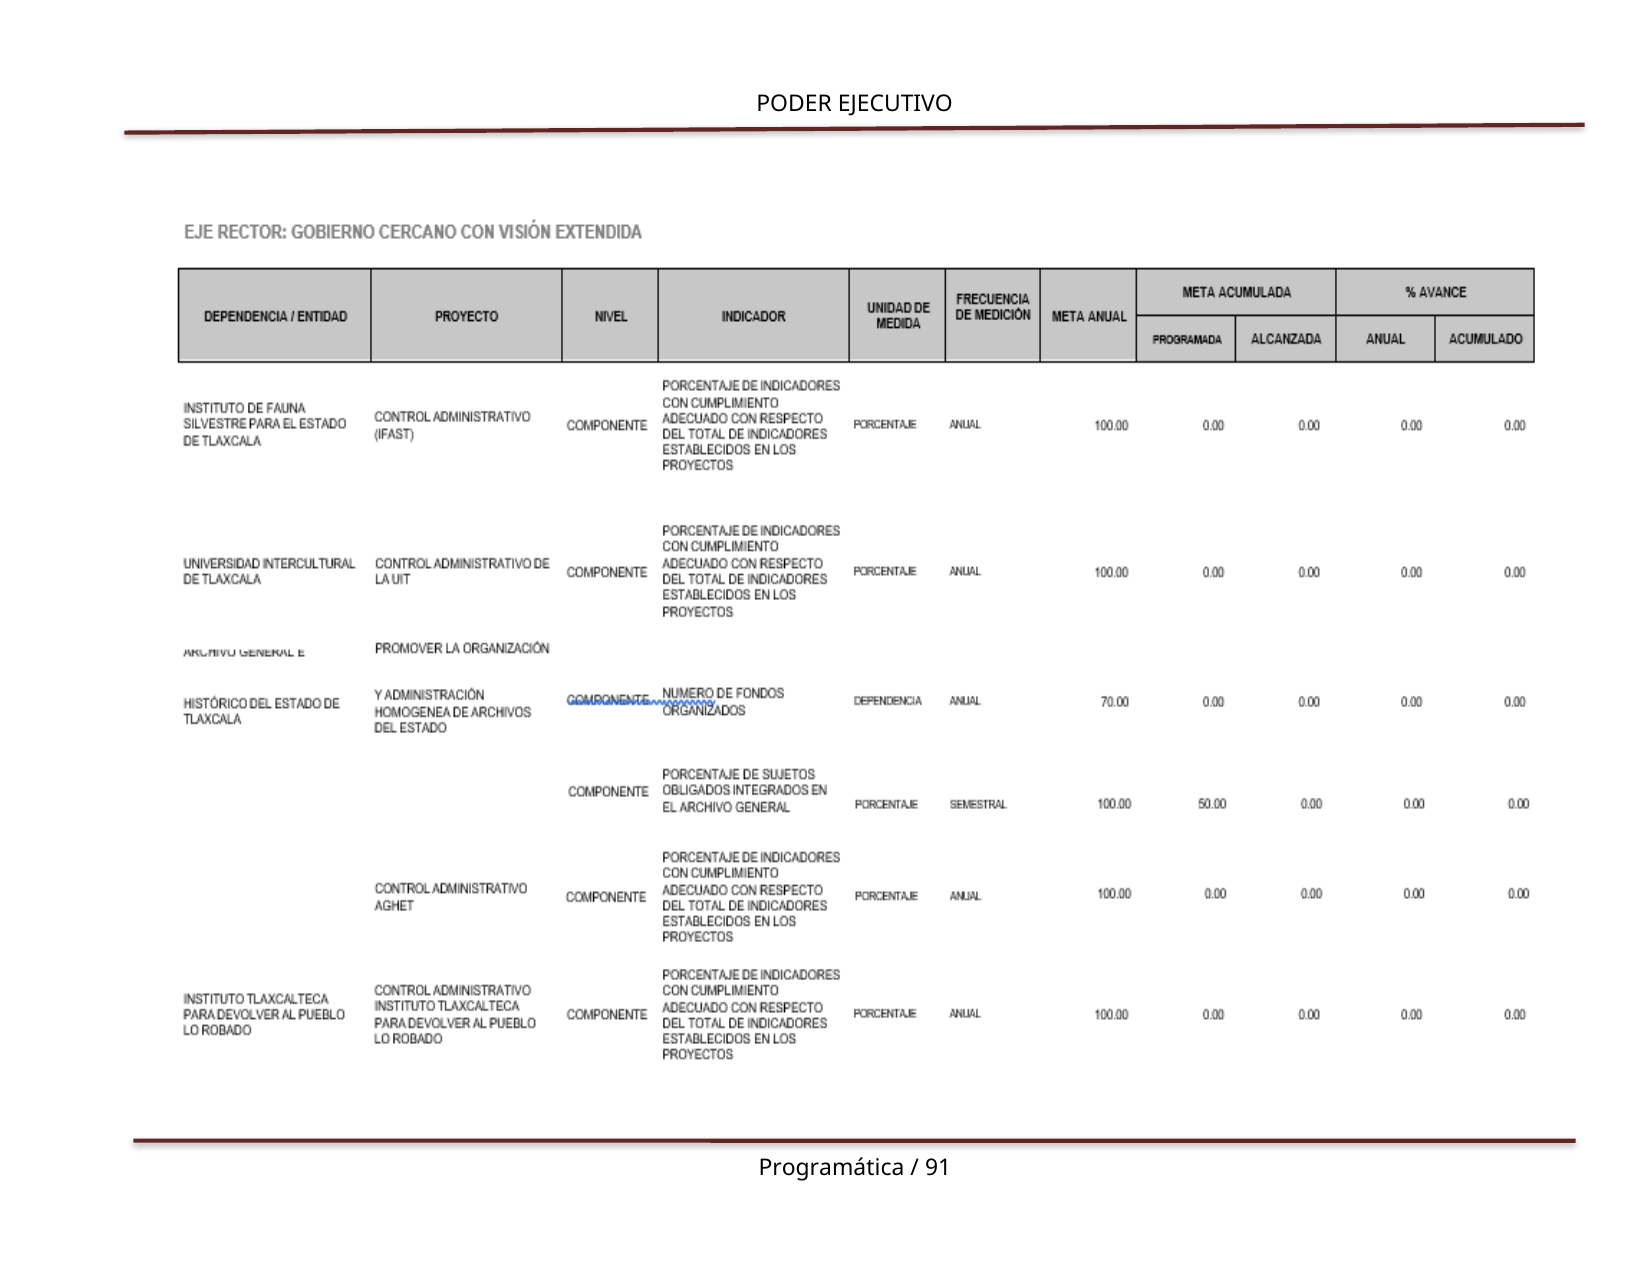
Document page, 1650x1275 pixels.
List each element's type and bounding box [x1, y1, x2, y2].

picture [171, 200, 1538, 1095]
